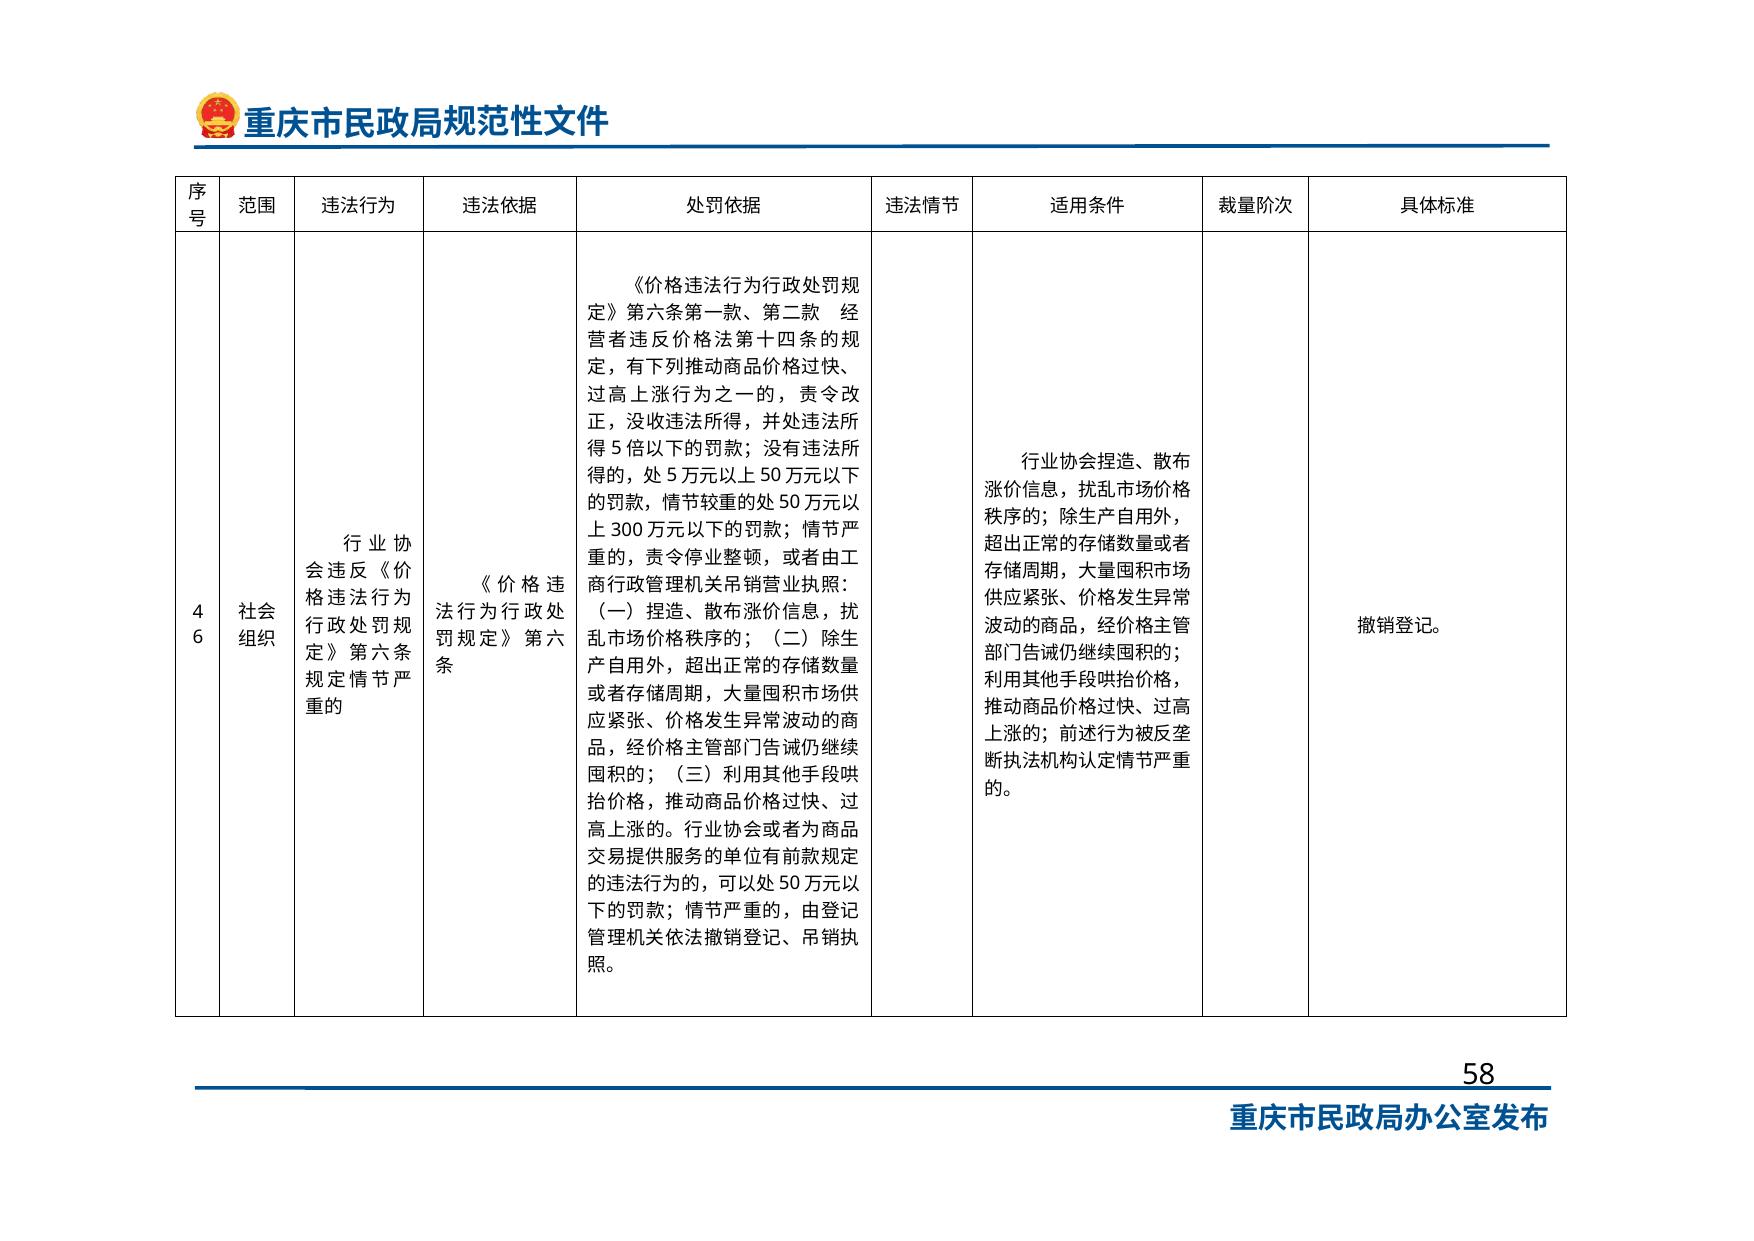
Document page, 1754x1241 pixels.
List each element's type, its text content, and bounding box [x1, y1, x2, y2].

table_header 违法行为 [295, 177, 423, 231]
table_cell [1203, 232, 1308, 1016]
table_header 序号 [176, 177, 219, 231]
table_header 违法情节 [872, 177, 972, 231]
table_cell 社会组织 [220, 232, 294, 1016]
table_header 适用条件 [973, 177, 1202, 231]
table_cell 撤销登记。 [1309, 232, 1566, 1016]
table_header 违法依据 [424, 177, 576, 231]
table_cell 行业协会违反《价格违法行为行政处罚规定》第六条规定情节严重的 [295, 232, 423, 1016]
table_header 裁量阶次 [1203, 177, 1308, 231]
picture [192, 90, 244, 142]
table_cell 《价格违法行为行政处罚规定》第六条第一款、第二款 经营者违反价格法第十四条的规定，有下列推动商品价格过快、过高上涨行为之一的，责令改正，没收违法所得，并处违法所得5倍以下的罚款；没有违法所得的，处5万元以上50万元以下的罚款，情节较重的处50万元以上300万元以下的罚款；情节严重的，责令停业整顿，或者由工商行政管理机关吊销营业执照：（一）捏造、散布涨价信息，扰乱市场价格秩序的；（二）除生产自用外，超出正常的存储数量或者存储周期，大量囤积市场供应紧张、价格发生异常波动的商品，经价格主管部门告诫仍继续囤积的；（三）利用其他手段哄抬价格，推动商品价格过快、过高上涨的。行业协会或者为商品交易提供服务的单位有前款规定的违法行为的，可以处50万元以下的罚款；情节严重的，由登记管理机关依法撤销登记、吊销执照。 [577, 232, 871, 1016]
table_cell [872, 232, 972, 1016]
table_cell 46 [176, 232, 219, 1016]
table_header 具体标准 [1309, 177, 1566, 231]
table_header 范围 [220, 177, 294, 231]
table_cell 行业协会捏造、散布涨价信息，扰乱市场价格秩序的；除生产自用外，超出正常的存储数量或者存储周期，大量囤积市场供应紧张、价格发生异常波动的商品，经价格主管部门告诫仍继续囤积的；利用其他手段哄抬价格，推动商品价格过快、过高上涨的；前述行为被反垄断执法机构认定情节严重的。 [973, 232, 1202, 1016]
table_header 处罚依据 [577, 177, 871, 231]
table_cell 《价格违法行为行政处罚规定》第六条 [424, 232, 576, 1016]
